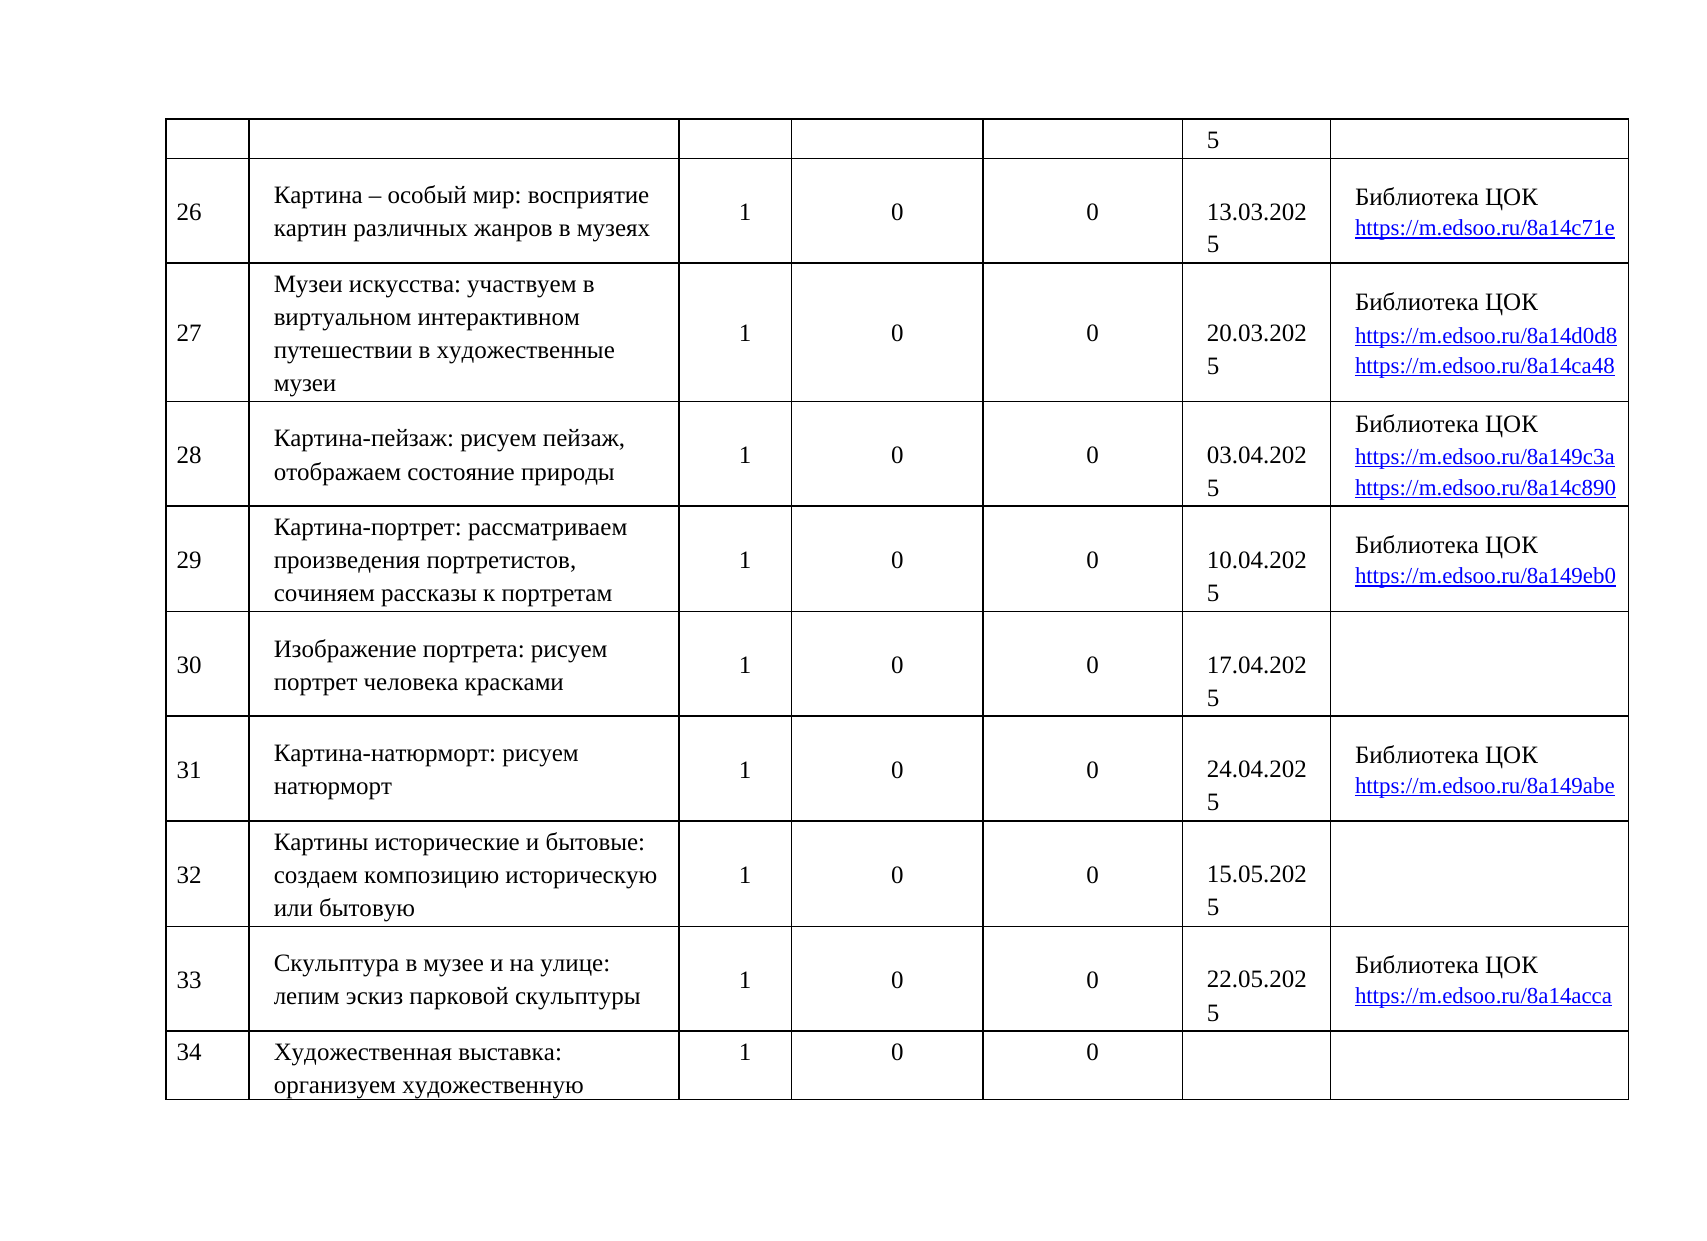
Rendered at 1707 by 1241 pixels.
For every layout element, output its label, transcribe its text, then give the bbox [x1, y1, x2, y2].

table_cell [1331, 822, 1628, 926]
table_cell 17.04.2025 [1183, 612, 1330, 715]
table_cell 22.05.2025 [1183, 927, 1330, 1030]
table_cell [250, 120, 678, 157]
table_cell 1 [680, 1032, 791, 1099]
table_cell 24.04.2025 [1183, 717, 1330, 820]
table_cell Картина-пейзаж: рисуем пейзаж, отображаем состояние природы [250, 402, 678, 505]
table_cell 0 [792, 264, 982, 401]
table_cell 15.05.2025 [1183, 822, 1330, 926]
table_cell 0 [984, 822, 1182, 926]
table_cell Картина – особый мир: восприятие картин различных жанров в музеях [250, 159, 678, 262]
table_cell 0 [792, 507, 982, 611]
table_cell 1 [680, 822, 791, 926]
table_cell Музеи искусства: участвуем в виртуальном интерактивном путешествии в художественные музеи [250, 264, 678, 401]
table_cell 03.04.2025 [1183, 402, 1330, 505]
table_cell Библиотека ЦОК https://m.edsoo.ru/8a14d0d8 https://m.edsoo.ru/8a14ca48 [1331, 264, 1628, 401]
table_cell 32 [167, 822, 248, 926]
table_cell 0 [792, 927, 982, 1030]
table_cell Библиотека ЦОК https://m.edsoo.ru/8a149c3a https://m.edsoo.ru/8a14c890 [1331, 402, 1628, 505]
table_cell 25 [167, 120, 248, 157]
table_cell 0 [984, 159, 1182, 262]
table_cell 27 [167, 264, 248, 401]
table_cell Картины исторические и бытовые: создаем композицию историческую или бытовую [250, 822, 678, 926]
table_cell 0 [792, 402, 982, 505]
table_cell 0 [792, 1032, 982, 1099]
table_cell 0 [984, 264, 1182, 401]
table_cell 30 [167, 612, 248, 715]
table_cell Библиотека ЦОК https://m.edsoo.ru/8a149eb0 [1331, 507, 1628, 611]
table_cell 0 [984, 717, 1182, 820]
table_cell 20.03.2025 [1183, 264, 1330, 401]
table_cell 1 [680, 927, 791, 1030]
table_cell Изображение портрета: рисуем портрет человека красками [250, 612, 678, 715]
table_cell Картина-натюрморт: рисуем натюрморт [250, 717, 678, 820]
table_cell 10.04.2025 [1183, 507, 1330, 611]
table_cell Картина-портрет: рассматриваем произведения портретистов, сочиняем рассказы к портретам [250, 507, 678, 611]
table_cell Библиотека ЦОК https://m.edsoo.ru/8a14acca [1331, 927, 1628, 1030]
table_cell Скульптура в музее и на улице: лепим эскиз парковой скульптуры [250, 927, 678, 1030]
table_cell 31 [167, 717, 248, 820]
table_cell 28 [167, 402, 248, 505]
table_cell 1 [680, 612, 791, 715]
table_cell 26 [167, 159, 248, 262]
table_cell Библиотека ЦОК https://m.edsoo.ru/8a149abe [1331, 717, 1628, 820]
table_cell 0 [984, 1032, 1182, 1099]
table_cell 0 [792, 612, 982, 715]
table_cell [250, 1032, 678, 1099]
table_cell 1 [680, 264, 791, 401]
table_cell 06.03.2025 [1183, 120, 1330, 157]
table_cell 0 [792, 822, 982, 926]
table_cell 0 [984, 120, 1182, 157]
table_cell 1 [680, 159, 791, 262]
table_cell 0 [792, 120, 982, 157]
table_cell 0 [984, 612, 1182, 715]
table_cell 29 [167, 507, 248, 611]
table_cell 1 [680, 507, 791, 611]
table_cell 13.03.2025 [1183, 159, 1330, 262]
table_cell [1331, 120, 1628, 157]
table_cell 1 [680, 402, 791, 505]
table_cell 1 [680, 717, 791, 820]
table_cell 33 [167, 927, 248, 1030]
table_cell 0 [792, 717, 982, 820]
table_cell 0 [792, 159, 982, 262]
table_cell 0 [984, 927, 1182, 1030]
table_cell Библиотека ЦОК https://m.edsoo.ru/8a14c71e [1331, 159, 1628, 262]
table_cell [1331, 1032, 1628, 1099]
table_cell 34 [167, 1032, 248, 1099]
table_cell [1183, 1032, 1330, 1099]
table_cell [1331, 612, 1628, 715]
table_cell 0 [984, 507, 1182, 611]
table_cell 0 [984, 402, 1182, 505]
table_cell 1 [680, 120, 791, 157]
